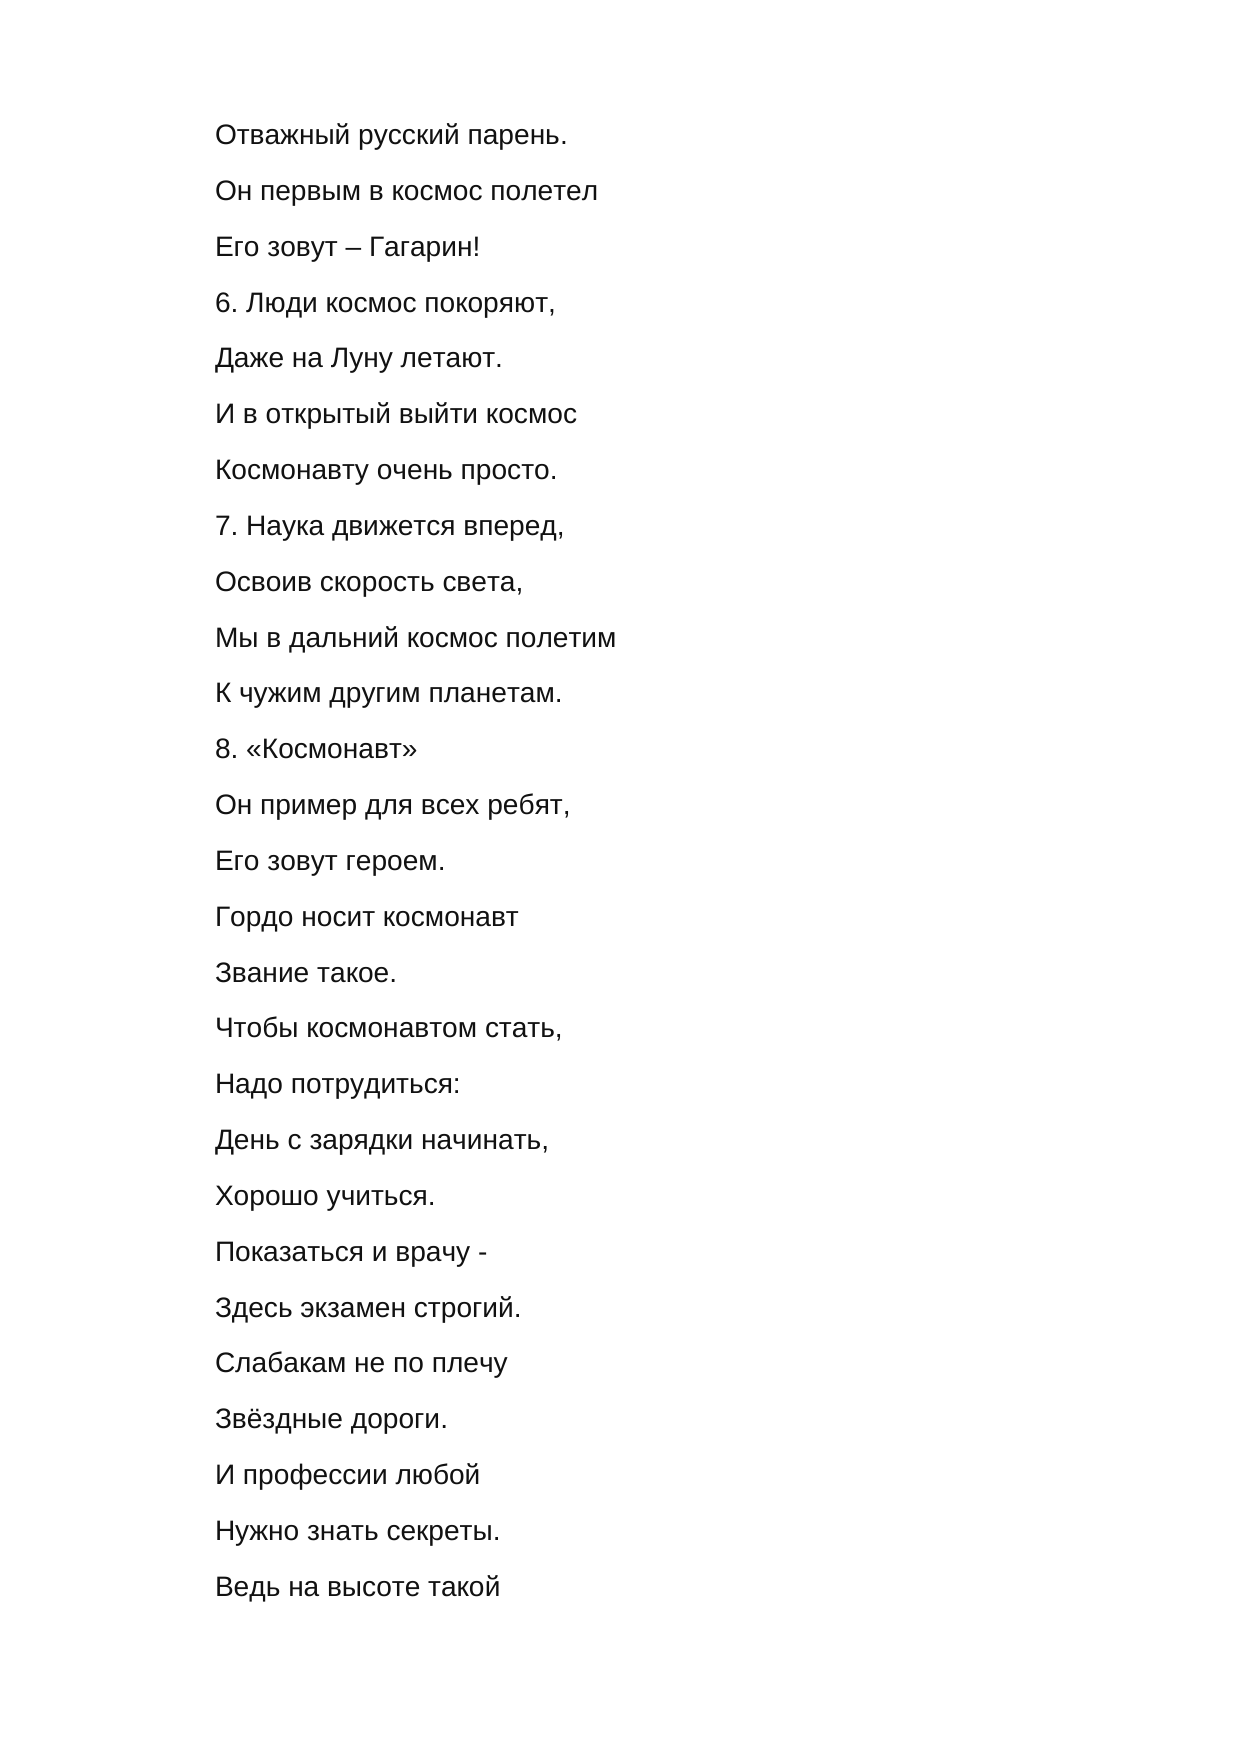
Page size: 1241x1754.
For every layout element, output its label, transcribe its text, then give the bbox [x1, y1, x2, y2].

text Он пример для всех ребят, [177, 788, 1152, 821]
text 7. Наука движется вперед, [177, 509, 1152, 541]
text Освоив скорость света, [177, 565, 1152, 597]
text Гордо носит космонавт [177, 900, 1152, 932]
text Показаться и врачу - [177, 1235, 1152, 1267]
text Отважный русский парень. [177, 118, 1152, 151]
text Слабакам не по плечу [177, 1346, 1152, 1379]
text Его зовут героем. [177, 844, 1152, 876]
text И профессии любой [177, 1458, 1152, 1491]
text И в открытый выйти космос [177, 397, 1152, 430]
text Надо потрудиться: [177, 1067, 1152, 1100]
text Чтобы космонавтом стать, [177, 1011, 1152, 1044]
text К чужим другим планетам. [177, 676, 1152, 709]
text Здесь экзамен строгий. [177, 1291, 1152, 1323]
text 8. «Космонавт» [177, 732, 1152, 765]
text Он первым в космос полетел [177, 174, 1152, 206]
text Его зовут – Гагарин! [177, 230, 1152, 262]
text Звание такое. [177, 956, 1152, 988]
text Хорошо учиться. [177, 1179, 1152, 1211]
text День с зарядки начинать, [177, 1123, 1152, 1156]
text Мы в дальний космос полетим [177, 621, 1152, 653]
text Звёздные дороги. [177, 1402, 1152, 1435]
text 6. Люди космос покоряют, [177, 286, 1152, 318]
text Космонавту очень просто. [177, 453, 1152, 486]
text Даже на Луну летают. [177, 341, 1152, 374]
text Ведь на высоте такой [177, 1570, 1152, 1602]
text Нужно знать секреты. [177, 1514, 1152, 1546]
